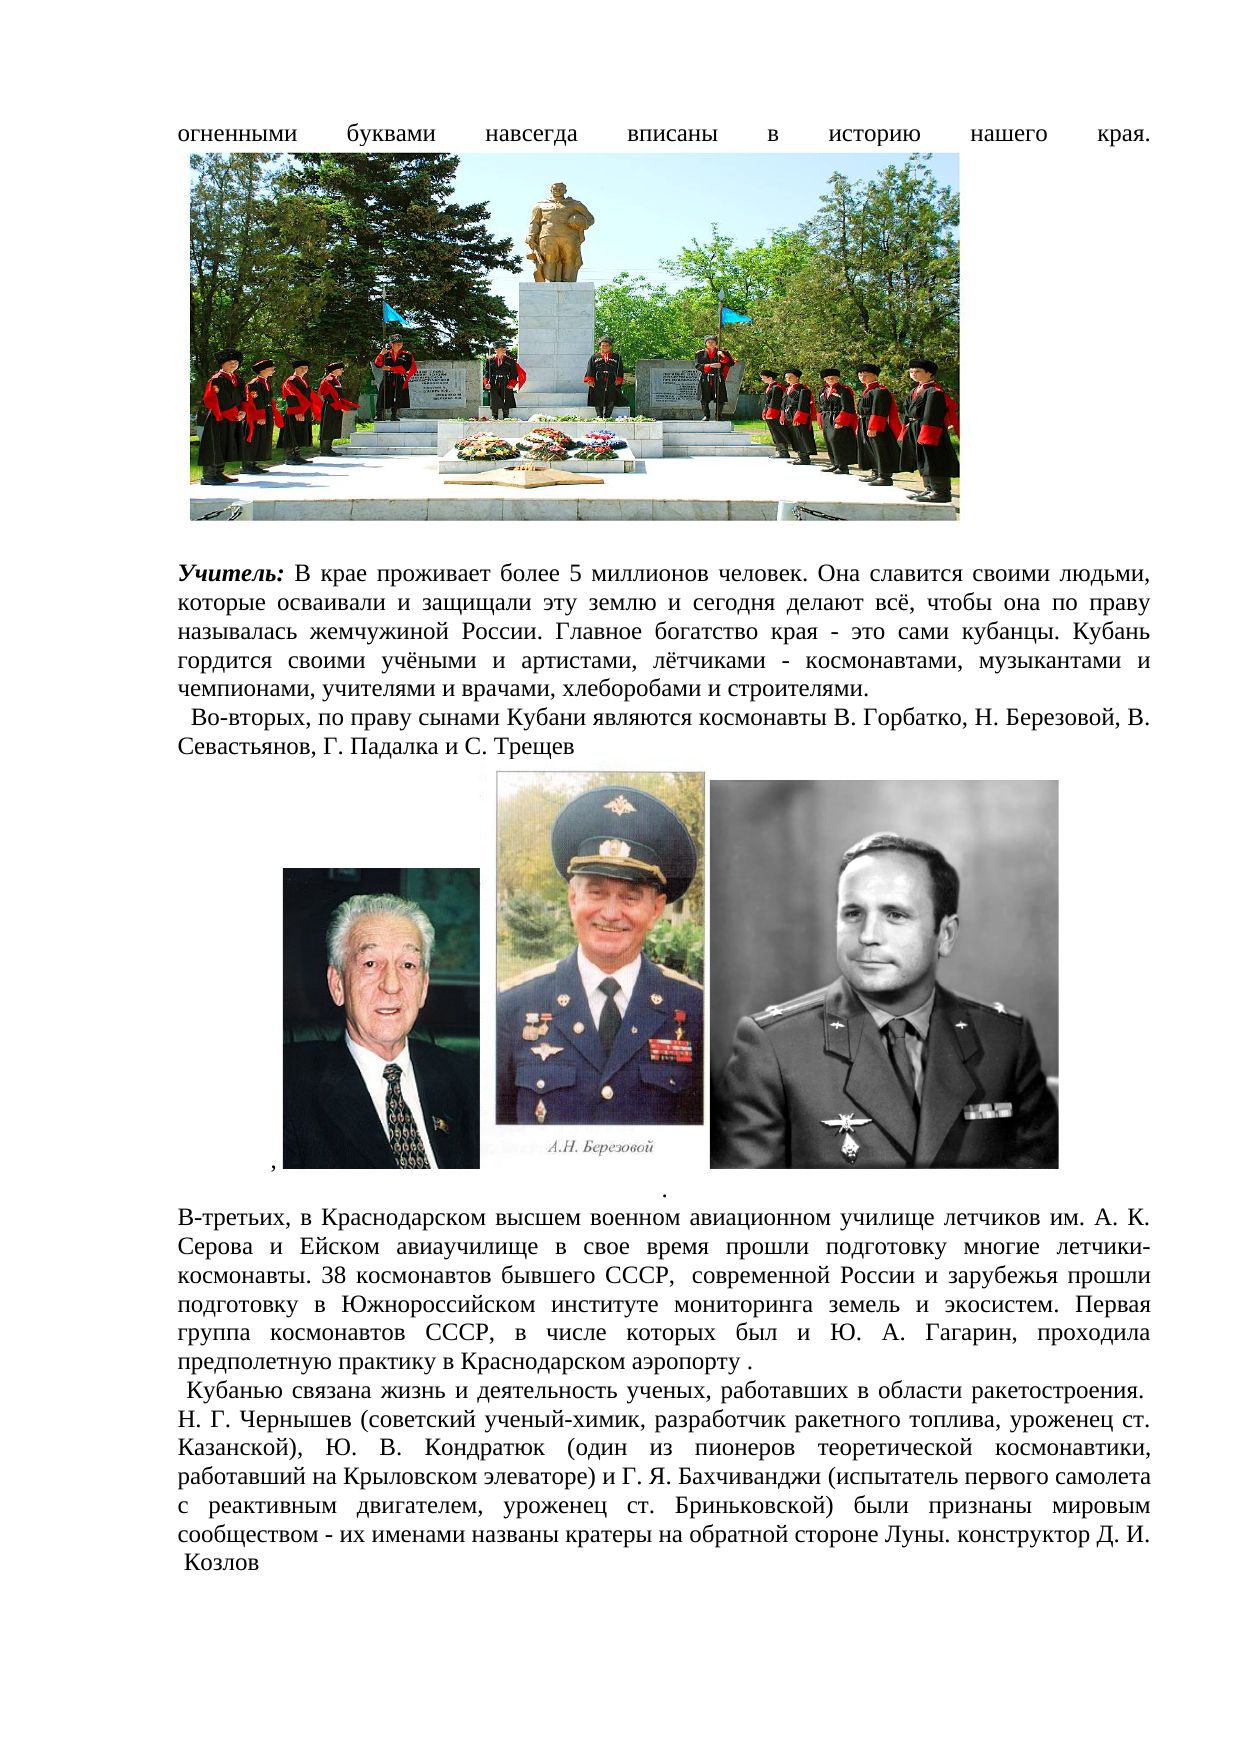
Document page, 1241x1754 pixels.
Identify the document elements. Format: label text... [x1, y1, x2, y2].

text Кубанью связана жизнь и деятельность ученых, работавших в области ракетостроения. Н. Г. Чернышев (советский ученый-химик, разработчик ракетного топлива, уроженец ст. Казанской), Ю. В. Кондратюк (один из пионеров теоретической космонавтики, работавший на Крыловском элеваторе) и Г. Я. Бахчиванджи (испытатель первого самолета с реактивным двигателем, уроженец ст. Бриньковской) были признаны мировым сообществом - их именами названы кратеры на обратной стороне Луны. конструктор Д. И. [177, 1375, 1152, 1547]
text Козлов [177, 1547, 1152, 1576]
text Учитель: В крае проживает более 5 миллионов человек. Она славится своими людьми, которые осваивали и защищали эту землю и сегодня делают всё, чтобы она по праву называлась жемчужиной России. Главное богатство края - это сами кубанцы. Кубань гордится своими учёными и артистами, лётчиками - космонавтами, музыкантами и чемпионами, учителями и врачами, хлеборобами и строителями. [177, 558, 1152, 702]
picture [177, 146, 971, 525]
text . В-третьих, в Краснодарском высшем военном авиационном училище летчиков им. А. К. Серова и Ейском авиаучилище в свое время прошли подготовку многие летчики-космонавты. 38 космонавтов бывшего СССР, современной России и зарубежья прошли подготовку в Южнороссийском институте мониторинга земель и экосистем. Первая группа космонавтов СССР, в числе которых был и Ю. А. Гагарин, проходила предполетную практику в Краснодарском аэропорту . [177, 1174, 1152, 1375]
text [177, 118, 1152, 530]
picture [282, 759, 1059, 1169]
text Во-вторых, по праву сынами Кубани являются космонавты В. Горбатко, Н. Березовой, В. Севастьянов, Г. Падалка и С. Трещев [177, 702, 1152, 760]
